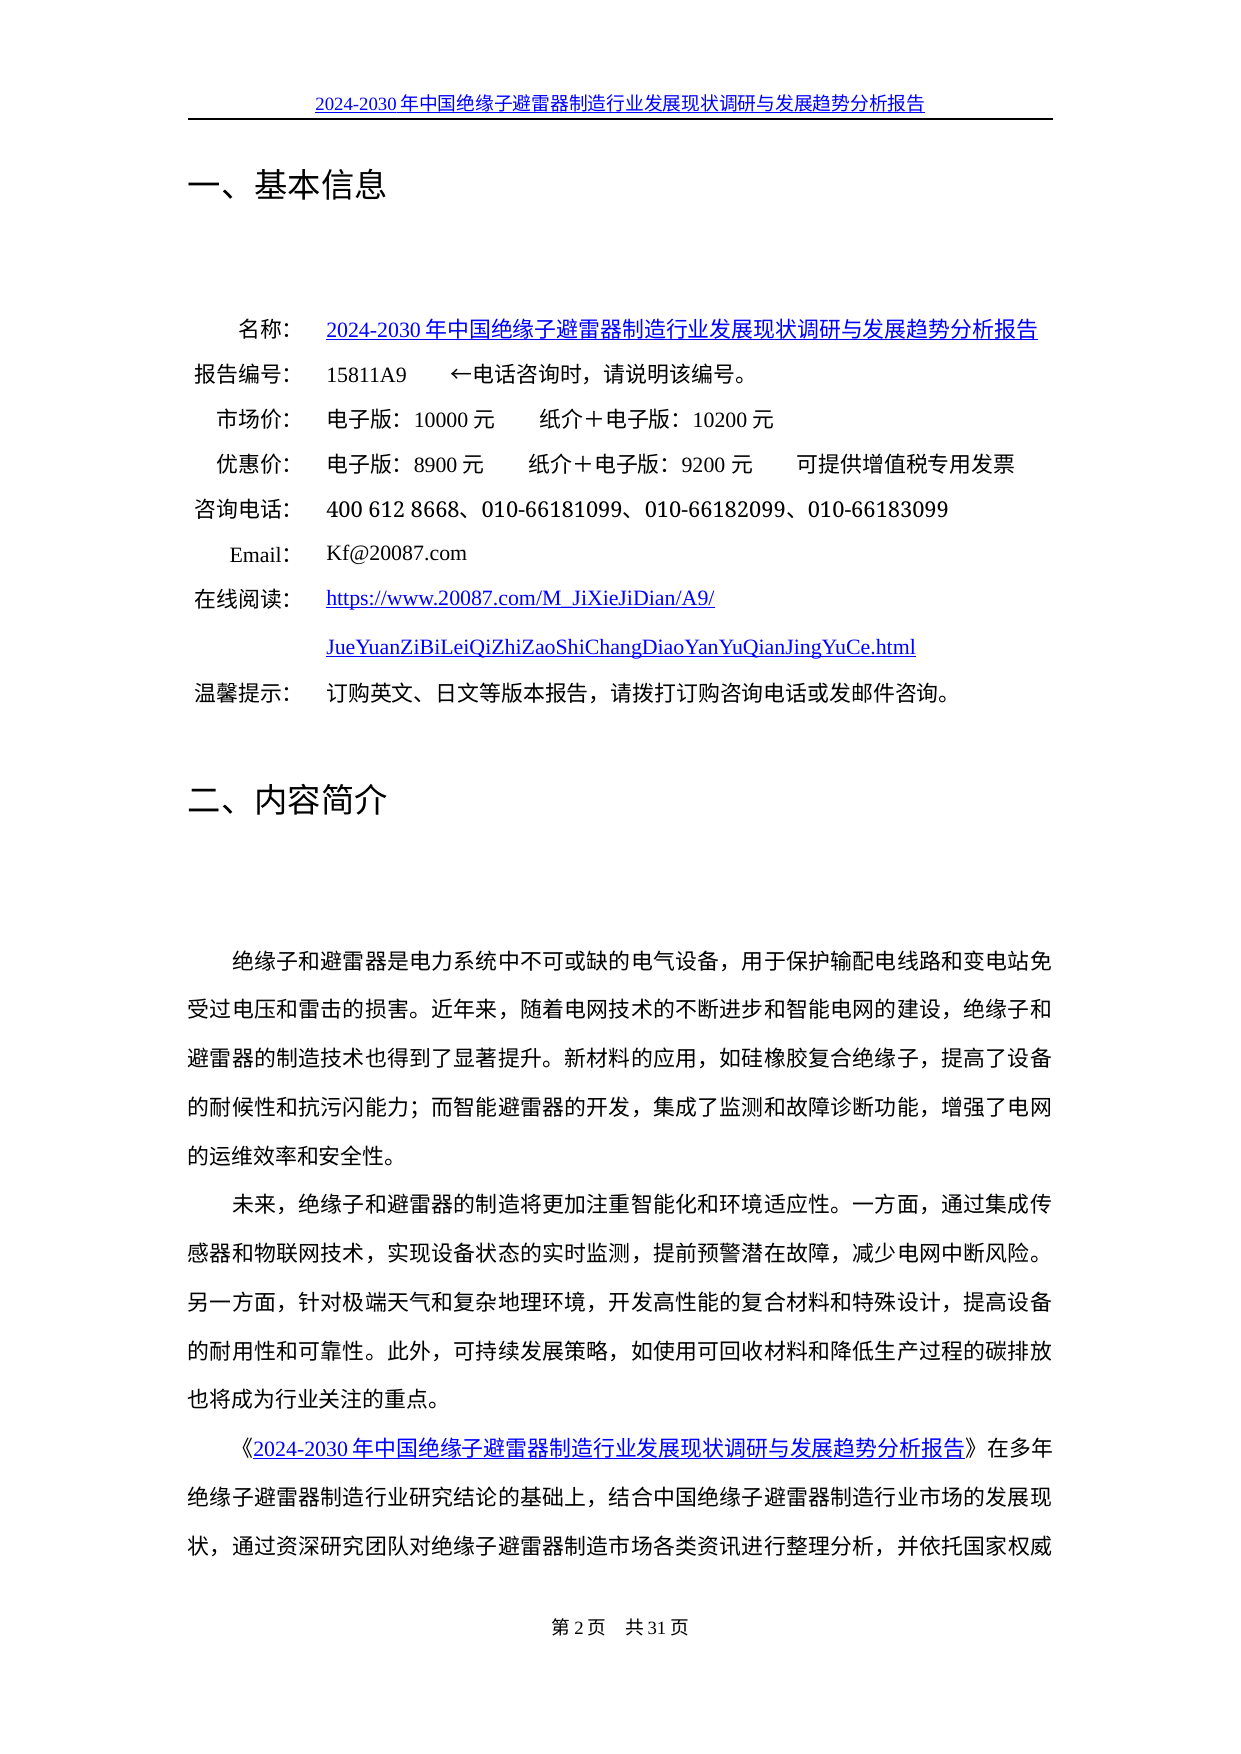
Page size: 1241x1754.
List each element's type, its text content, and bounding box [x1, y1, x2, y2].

table_cell [315, 582, 1073, 675]
table_header 2024-2030年中国绝缘子避雷器制造行业发展现状调研与发展趋势分析报告 [315, 312, 1073, 357]
table_cell 电子版：8900 元 纸介＋电子版：9200 元 可提供增值税专用发票 [315, 447, 1073, 492]
table_cell 咨询电话： [167, 492, 315, 537]
title 一、基本信息 [187, 150, 1053, 215]
table_cell Email： [167, 537, 315, 582]
table_cell 15811A9 ←电话咨询时，请说明该编号。 [315, 357, 1073, 402]
table_cell 市场价： [167, 402, 315, 447]
table_cell 优惠价： [167, 447, 315, 492]
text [187, 943, 1053, 1561]
table_cell 电子版：10000 元 纸介＋电子版：10200 元 [315, 402, 1073, 447]
table_cell 报告编号： [167, 357, 315, 402]
table_cell Kf@20087.com [315, 537, 1073, 582]
table_cell 400 612 8668、010-66181099、010-66182099、010-66183099 [315, 492, 1073, 537]
table_cell 在线阅读： [167, 582, 315, 675]
table_cell 订购英文、日文等版本报告，请拨打订购咨询电话或发邮件咨询。 [315, 675, 1073, 720]
table_cell 温馨提示： [167, 675, 315, 720]
title 二、内容简介 [187, 766, 1053, 831]
table_header 名称： [167, 312, 315, 357]
